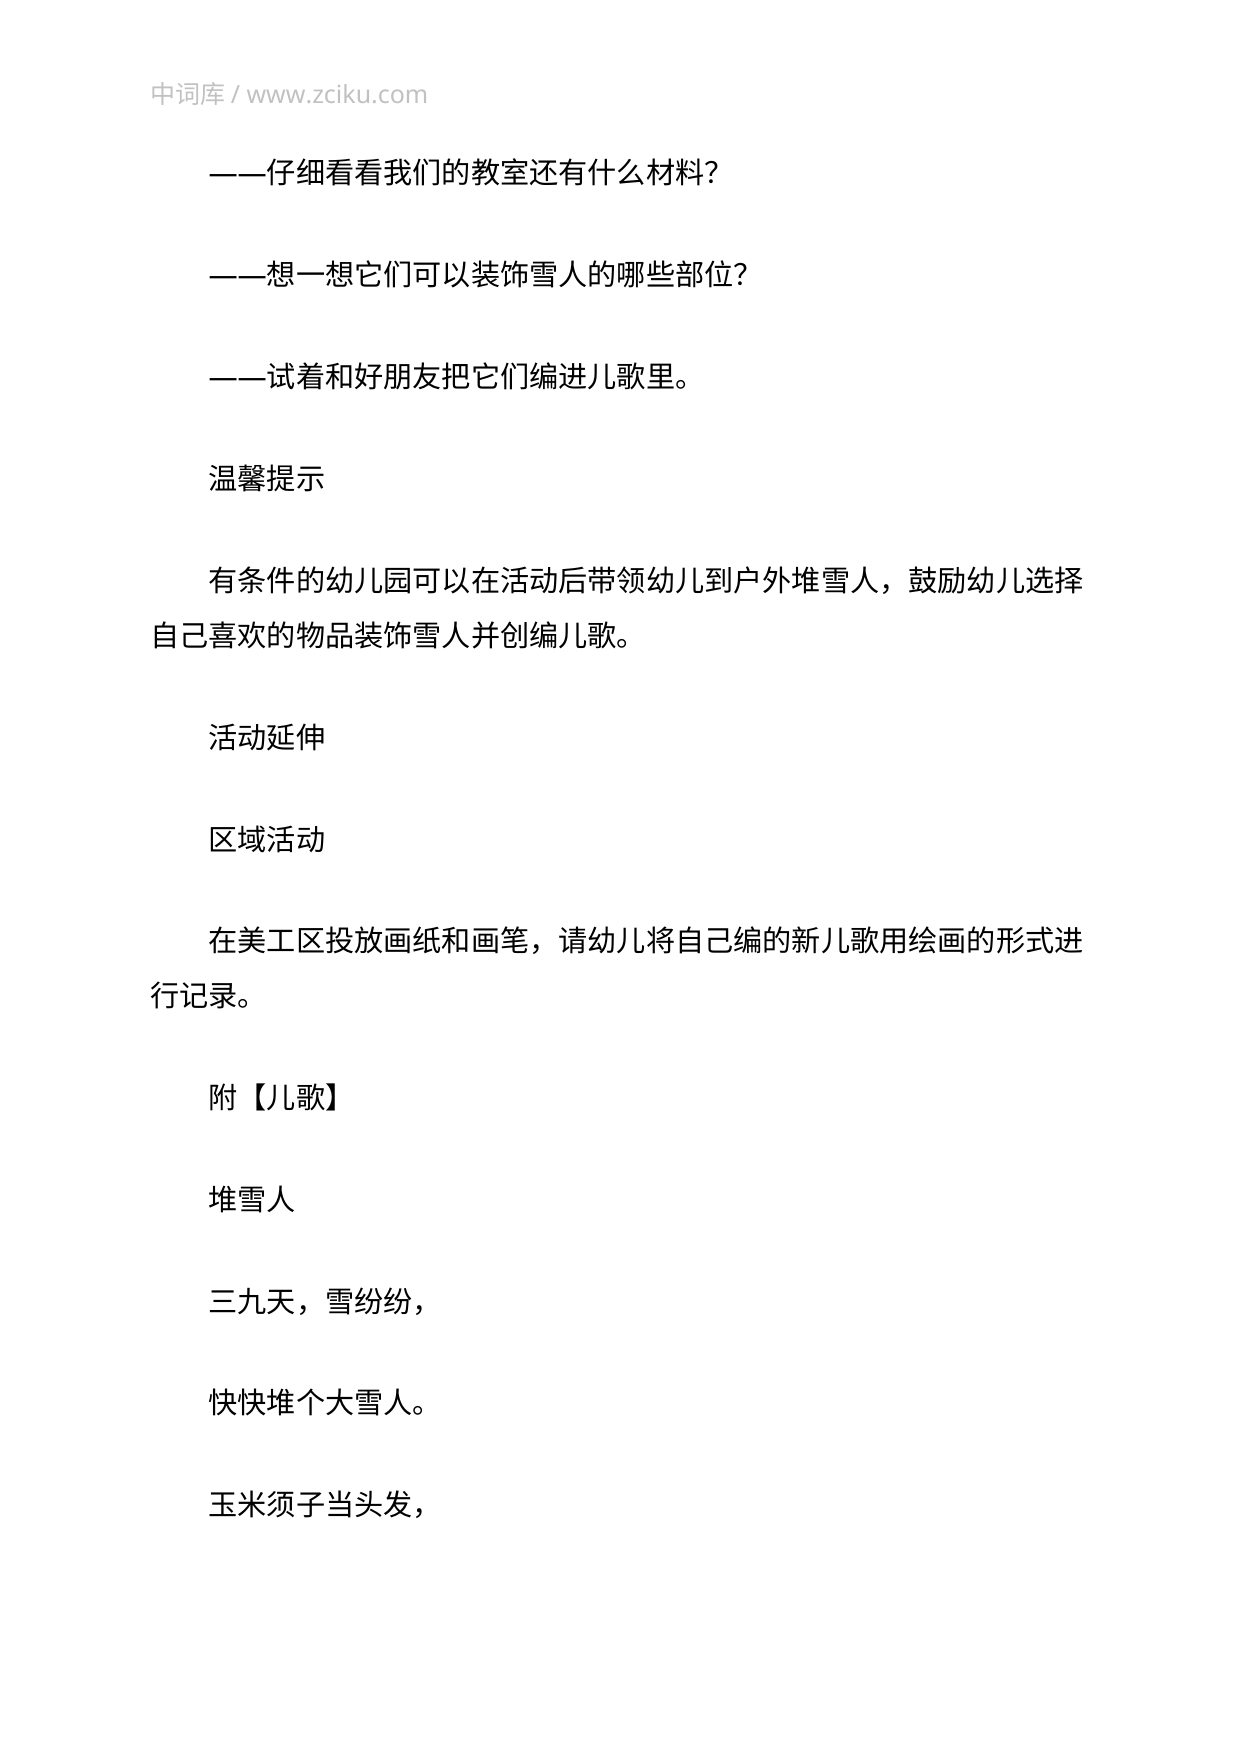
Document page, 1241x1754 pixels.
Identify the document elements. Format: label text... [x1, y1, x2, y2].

text 温馨提示 [150, 456, 1090, 498]
text ——试着和好朋友把它们编进儿歌里。 [150, 354, 1090, 396]
text 三九天，雪纷纷， [150, 1278, 1090, 1320]
text 区域活动 [150, 816, 1090, 858]
text ——想一想它们可以装饰雪人的哪些部位？ [150, 252, 1090, 294]
text ——仔细看看我们的教室还有什么材料？ [150, 150, 1090, 192]
text 活动延伸 [150, 714, 1090, 757]
text 在美工区投放画纸和画笔，请幼儿将自己编的新儿歌用绘画的形式进行记录。 [150, 918, 1090, 1015]
text 堆雪人 [150, 1176, 1090, 1219]
text 附【儿歌】 [150, 1074, 1090, 1117]
text 快快堆个大雪人。 [150, 1380, 1090, 1422]
text 有条件的幼儿园可以在活动后带领幼儿到户外堆雪人，鼓励幼儿选择自己喜欢的物品装饰雪人并创编儿歌。 [150, 558, 1090, 655]
text 玉米须子当头发， [150, 1482, 1090, 1524]
